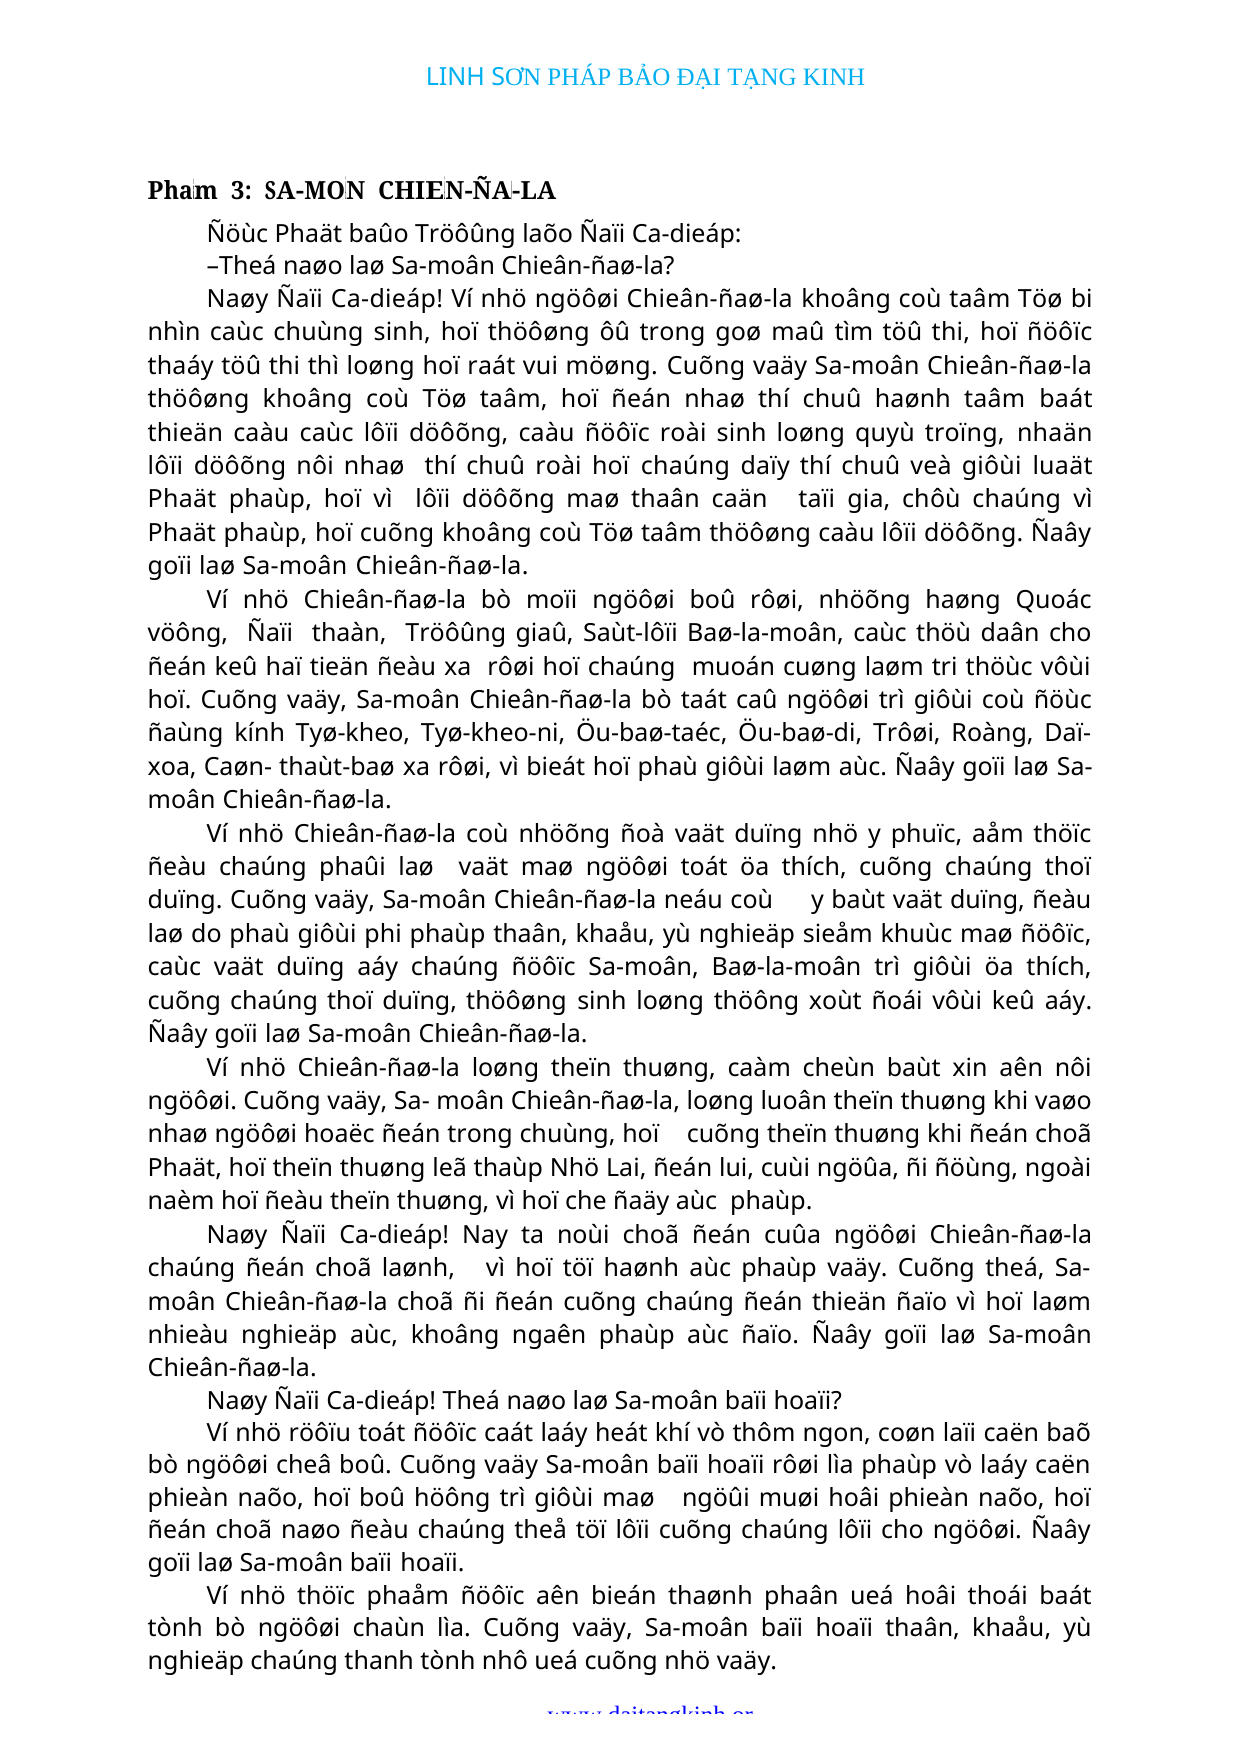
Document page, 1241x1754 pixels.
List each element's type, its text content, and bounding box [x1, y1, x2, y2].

text Ví nhö röôïu toát ñöôïc caát laáy heát khí vò thôm ngon, coøn laïi caën baõ bò ngöôøi cheâ boû. Cuõng vaäy Sa-moân baïi hoaïi rôøi lìa phaùp vò laáy caën phieàn naõo, hoï boû höông trì giôùi maø ngöûi muøi hoâi phieàn naõo, hoï ñeán choã naøo ñeàu chaúng theå töï lôïi cuõng chaúng lôïi cho ngöôøi. Ñaây goïi laø Sa-moân baïi hoaïi. [147, 1415, 1093, 1579]
text Naøy Ñaïi Ca-dieáp! Ví nhö ngöôøi Chieân-ñaø-la khoâng coù taâm Töø bi nhìn caùc chuùng sinh, hoï thöôøng ôû trong goø maû tìm töû thi, hoï ñöôïc thaáy töû thi thì loøng hoï raát vui möøng. Cuõng vaäy Sa-moân Chieân-ñaø-la thöôøng khoâng coù Töø taâm, hoï ñeán nhaø thí chuû haønh taâm baát thieän caàu caùc lôïi döôõng, caàu ñöôïc roài sinh loøng quyù troïng, nhaän lôïi döôõng nôi nhaø thí chuû roài hoï chaúng daïy thí chuû veà giôùi luaät Phaät phaùp, hoï vì lôïi döôõng maø thaân caän taïi gia, chôù chaúng vì Phaät phaùp, hoï cuõng khoâng coù Töø taâm thöôøng caàu lôïi döôõng. Ñaây goïi laø Sa-moân Chieân-ñaø-la. [147, 281, 1092, 582]
text Phaåm 3: SA-MOÂN CHIEÂN-ÑAØ-LA [147, 173, 1105, 207]
text –Theá naøo laø Sa-moân Chieân-ñaø-la? [206, 249, 1105, 281]
text Ví nhö Chieân-ñaø-la loøng theïn thuøng, caàm cheùn baùt xin aên nôi ngöôøi. Cuõng vaäy, Sa- moân Chieân-ñaø-la, loøng luoân theïn thuøng khi vaøo nhaø ngöôøi hoaëc ñeán trong chuùng, hoï cuõng theïn thuøng khi ñeán choã Phaät, hoï theïn thuøng leã thaùp Nhö Lai, ñeán lui, cuùi ngöûa, ñi ñöùng, ngoài naèm hoï ñeàu theïn thuøng, vì hoï che ñaäy aùc phaùp. [147, 1050, 1093, 1217]
text Ví nhö Chieân-ñaø-la bò moïi ngöôøi boû rôøi, nhöõng haøng Quoác vöông, Ñaïi thaàn, Tröôûng giaû, Saùt-lôïi Baø-la-moân, caùc thöù daân cho ñeán keû haï tieän ñeàu xa rôøi hoï chaúng muoán cuøng laøm tri thöùc vôùi hoï. Cuõng vaäy, Sa-moân Chieân-ñaø-la bò taát caû ngöôøi trì giôùi coù ñöùc ñaùng kính Tyø-kheo, Tyø-kheo-ni, Öu-baø-taéc, Öu-baø-di, Trôøi, Roàng, Daï-xoa, Caøn- thaùt-baø xa rôøi, vì bieát hoï phaù giôùi laøm aùc. Ñaây goïi laø Sa-moân Chieân-ñaø-la. [147, 582, 1093, 816]
text Naøy Ñaïi Ca-dieáp! Nay ta noùi choã ñeán cuûa ngöôøi Chieân-ñaø-la chaúng ñeán choã laønh, vì hoï töï haønh aùc phaùp vaäy. Cuõng theá, Sa-moân Chieân-ñaø-la choã ñi ñeán cuõng chaúng ñeán thieän ñaïo vì hoï laøm nhieàu nghieäp aùc, khoâng ngaên phaùp aùc ñaïo. Ñaây goïi laø Sa-moân Chieân-ñaø-la. [147, 1217, 1093, 1384]
text Ví nhö thöïc phaåm ñöôïc aên bieán thaønh phaân ueá hoâi thoái baát tònh bò ngöôøi chaùn lìa. Cuõng vaäy, Sa-moân baïi hoaïi thaân, khaåu, yù nghieäp chaúng thanh tònh nhô ueá cuõng nhö vaäy. [147, 1579, 1093, 1677]
text Ví nhö Chieân-ñaø-la coù nhöõng ñoà vaät duïng nhö y phuïc, aåm thöïc ñeàu chaúng phaûi laø vaät maø ngöôøi toát öa thích, cuõng chaúng thoï duïng. Cuõng vaäy, Sa-moân Chieân-ñaø-la neáu coù y baùt vaät duïng, ñeàu laø do phaù giôùi phi phaùp thaân, khaåu, yù nghieäp sieåm khuùc maø ñöôïc, caùc vaät duïng aáy chaúng ñöôïc Sa-moân, Baø-la-moân trì giôùi öa thích, cuõng chaúng thoï duïng, thöôøng sinh loøng thöông xoùt ñoái vôùi keû aáy. Ñaây goïi laø Sa-moân Chieân-ñaø-la. [147, 816, 1093, 1050]
text Ñöùc Phaät baûo Tröôûng laõo Ñaïi Ca-dieáp: [206, 217, 1105, 249]
text Naøy Ñaïi Ca-dieáp! Theá naøo laø Sa-moân baïi hoaïi? [206, 1384, 1105, 1415]
